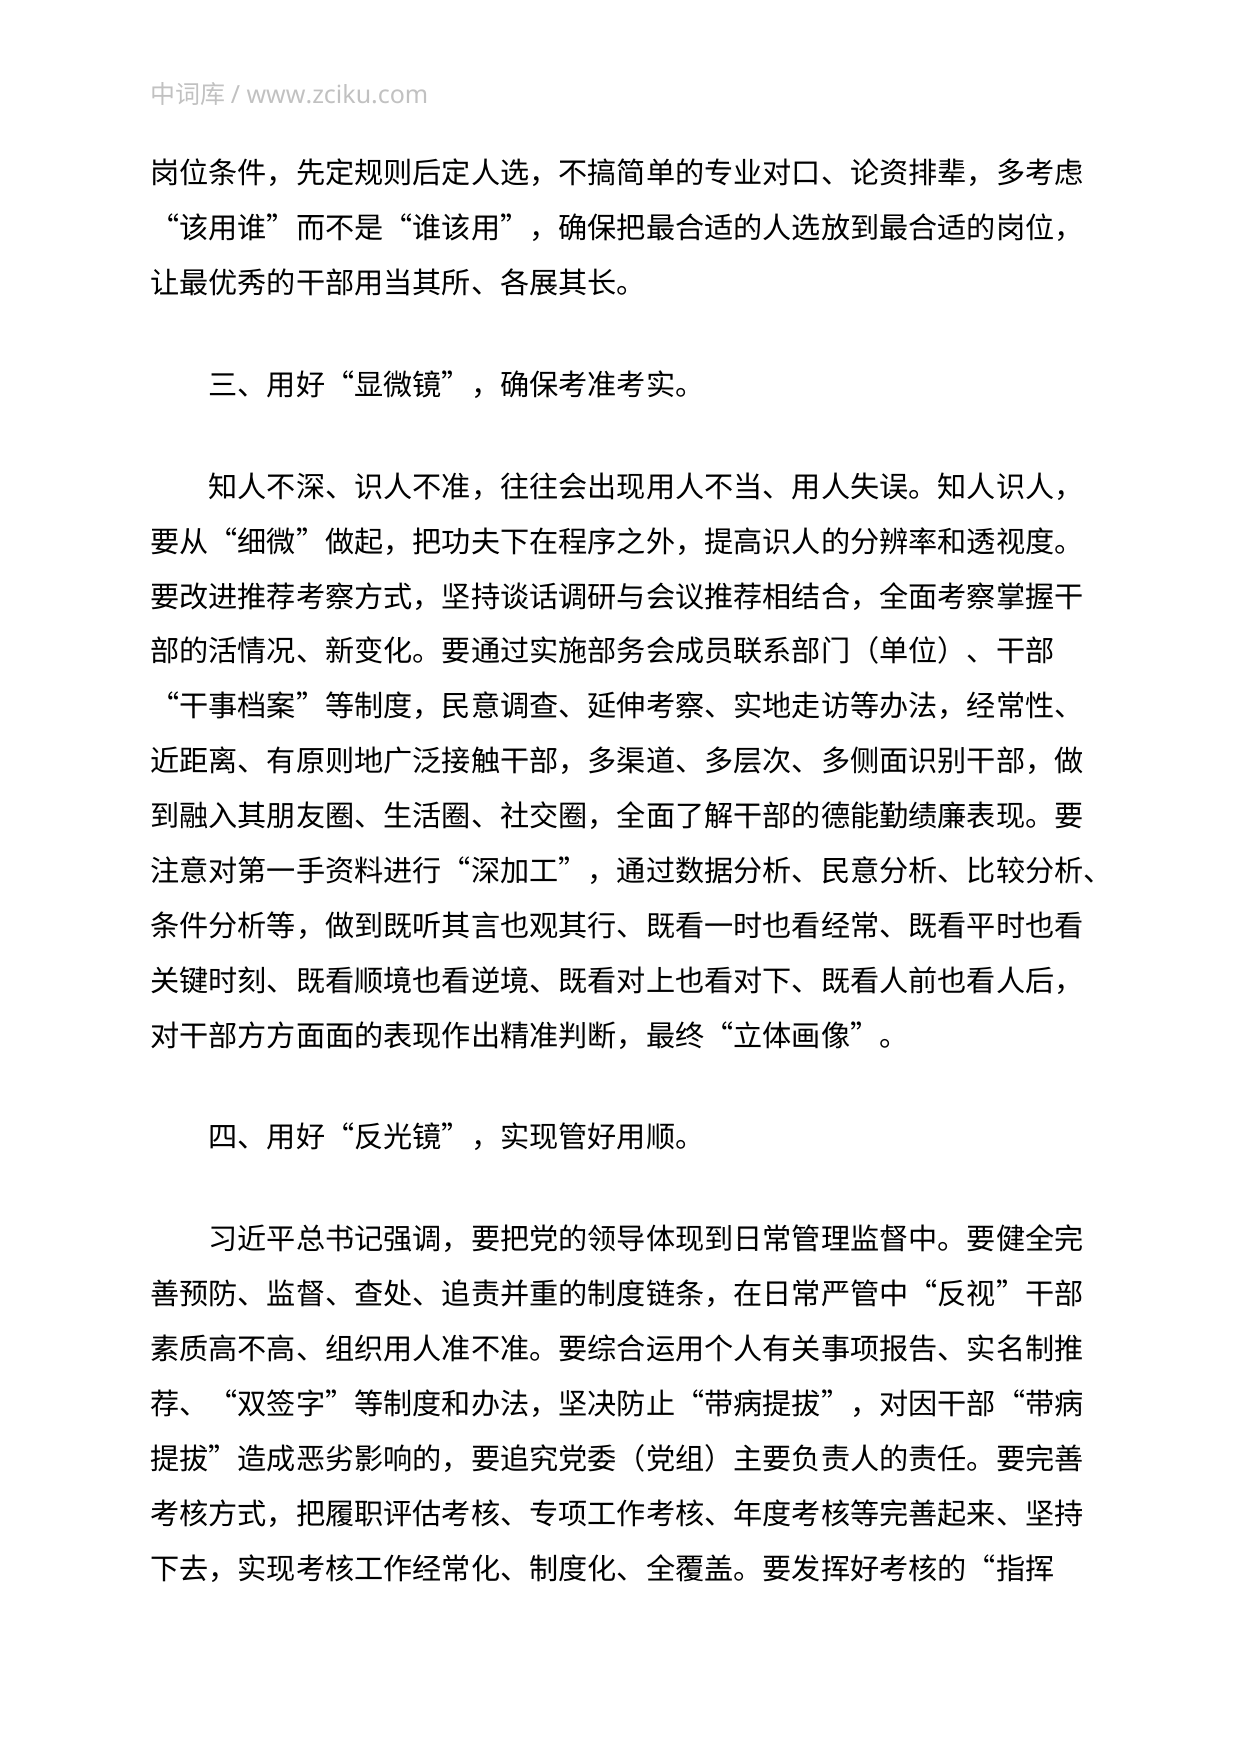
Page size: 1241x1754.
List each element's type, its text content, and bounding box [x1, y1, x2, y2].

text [150, 1216, 1090, 1587]
text 四、用好“反光镜”，实现管好用顺。 [150, 1114, 1090, 1156]
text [150, 150, 1090, 302]
text 知人不深、识人不准，往往会出现用人不当、用人失误。知人识人，要从“细微”做起，把功夫下在程序之外，提高识人的分辨率和透视度。要改进推荐考察方式，坚持谈话调研与会议推荐相结合，全面考察掌握干部的活情况、新变化。要通过实施部务会成员联系部门（单位）、干部“干事档案”等制度，民意调查、延伸考察、实地走访等办法，经常性、近距离、有原则地广泛接触干部，多渠道、多层次、多侧面识别干部，做到融入其朋友圈、生活圈、社交圈，全面了解干部的德能勤绩廉表现。要注意对第一手资料进行“深加工”，通过数据分析、民意分析、比较分析、条件分析等，做到既听其言也观其行、既看一时也看经常、既看平时也看关键时刻、既看顺境也看逆境、既看对上也看对下、既看人前也看人后，对干部方方面面的表现作出精准判断，最终“立体画像”。 [150, 463, 1090, 1054]
text 三、用好“显微镜”，确保考准考实。 [150, 362, 1090, 404]
